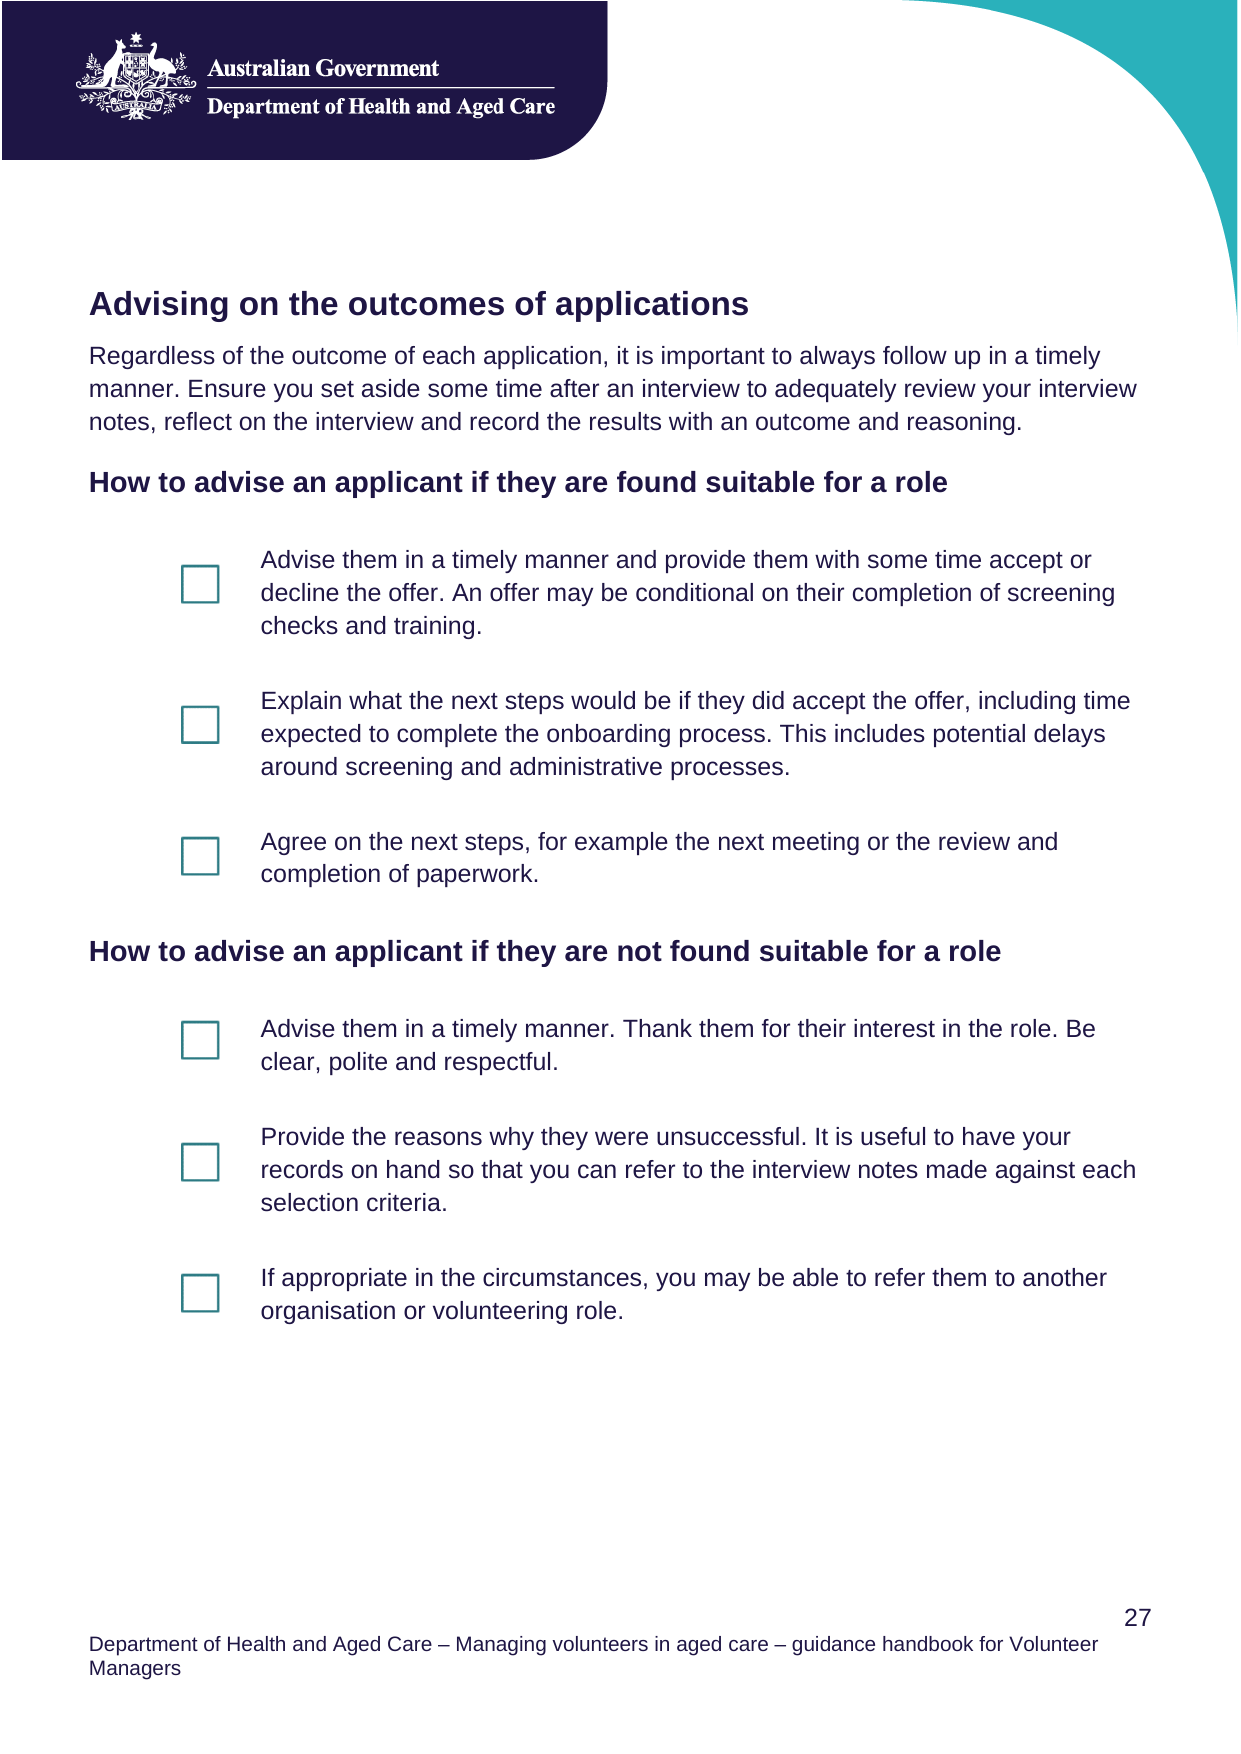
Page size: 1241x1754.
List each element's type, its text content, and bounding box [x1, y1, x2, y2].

picture [88, 822, 242, 887]
picture [88, 690, 242, 755]
text Explain what the next steps would be if they did accept the offer, including time expected to complete the onboarding process. This includes potential delays around screening and administrative processes. [89, 686, 1152, 781]
text Provide the reasons why they were unsuccessful. It is useful to have your records on hand so that you can refer to the interview notes made against each selection criteria. [89, 1122, 1152, 1217]
picture [88, 1006, 242, 1071]
text Advise them in a timely manner and provide them with some time accept or decline the offer. An offer may be conditional on their completion of screening checks and training. [89, 545, 1152, 640]
text Agree on the next steps, for example the next meeting or the review and completion of paperwork. [89, 826, 1152, 888]
picture [88, 1127, 242, 1193]
subtitle How to advise an applicant if they are found suitable for a role [89, 465, 1152, 498]
text Advise them in a timely manner. Thank them for their interest in the role. Be clear, polite and respectful. [89, 1014, 1152, 1076]
picture [88, 550, 242, 615]
picture [88, 1258, 242, 1324]
text If appropriate in the circumstances, you may be able to refer them to another organisation or volunteering role. [242, 1263, 1152, 1324]
subtitle Advising on the outcomes of applications [89, 284, 1152, 322]
picture [2, 0, 1238, 346]
text Regardless of the outcome of each application, it is important to always follow up in a timely manner. Ensure you set aside some time after an interview to adequately review your interview notes, reflect on the interview and record the results with an outcome and reasoning. [89, 341, 1152, 436]
subtitle How to advise an applicant if they are not found suitable for a role [89, 934, 1152, 968]
